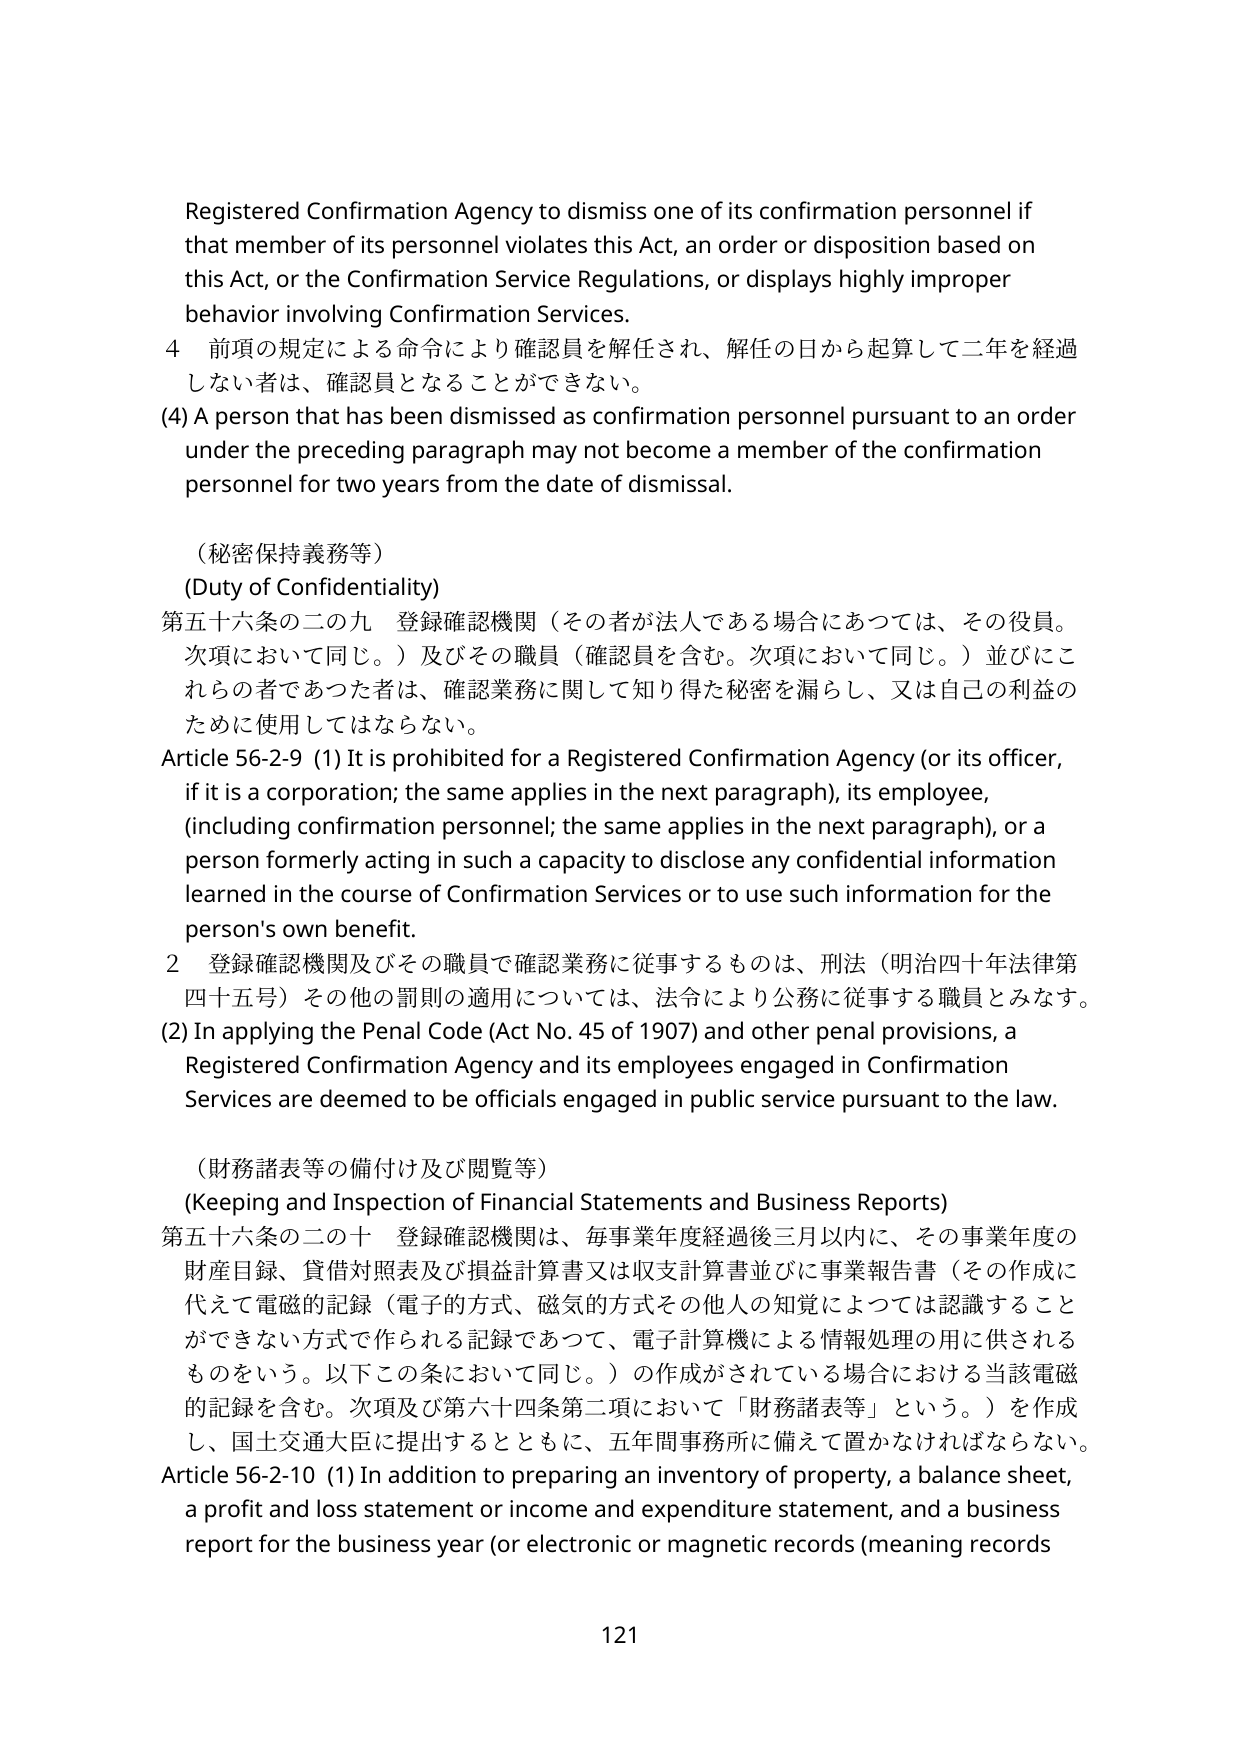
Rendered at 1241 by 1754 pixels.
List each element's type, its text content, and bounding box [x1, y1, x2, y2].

text ４ 前項の規定による命令により確認員を解任され、解任の日から起算して二年を経過しない者は、確認員となることができない。 [161, 330, 1079, 399]
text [161, 194, 1079, 330]
text (Duty of Confidentiality) [184, 569, 1079, 604]
text 第五十六条の二の九 登録確認機関（その者が法人である場合にあつては、その役員。次項において同じ。）及びその職員（確認員を含む。次項において同じ。）並びにこれらの者であつた者は、確認業務に関して知り得た秘密を漏らし、又は自己の利益のために使用してはならない。 [161, 604, 1079, 740]
text ２ 登録確認機関及びその職員で確認業務に従事するものは、刑法（明治四十年法律第四十五号）その他の罰則の適用については、法令により公務に従事する職員とみなす。 [161, 945, 1079, 1014]
text (Keeping and Inspection of Financial Statements and Business Reports) [184, 1184, 1079, 1219]
text （秘密保持義務等） [184, 535, 1079, 569]
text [161, 1458, 1079, 1560]
text (2) In applying the Penal Code (Act No. 45 of 1907) and other penal provisions, a Registered Confirmation Agency and its employees engaged in Confirmation Services are deemed to be officials engaged in public service pursuant to the law. [161, 1014, 1079, 1116]
text Article 56-2-9 (1) It is prohibited for a Registered Confirmation Agency (or its officer, if it is a corporation; the same applies in the next paragraph), its employee, (including confirmation personnel; the same applies in the next paragraph), or a person formerly acting in such a capacity to disclose any confidential information learned in the course of Confirmation Services or to use such information for the person's own benefit. [161, 740, 1079, 945]
text (4) A person that has been dismissed as confirmation personnel pursuant to an order under the preceding paragraph may not become a member of the confirmation personnel for two years from the date of dismissal. [161, 399, 1079, 501]
text 第五十六条の二の十 登録確認機関は、毎事業年度経過後三月以内に、その事業年度の財産目録、貸借対照表及び損益計算書又は収支計算書並びに事業報告書（その作成に代えて電磁的記録（電子的方式、磁気的方式その他人の知覚によつては認識することができない方式で作られる記録であつて、電子計算機による情報処理の用に供されるものをいう。以下この条において同じ。）の作成がされている場合における当該電磁的記録を含む。次項及び第六十四条第二項において「財務諸表等」という。）を作成し、国土交通大臣に提出するとともに、五年間事務所に備えて置かなければならない。 [161, 1219, 1079, 1458]
text （財務諸表等の備付け及び閲覧等） [184, 1150, 1079, 1184]
